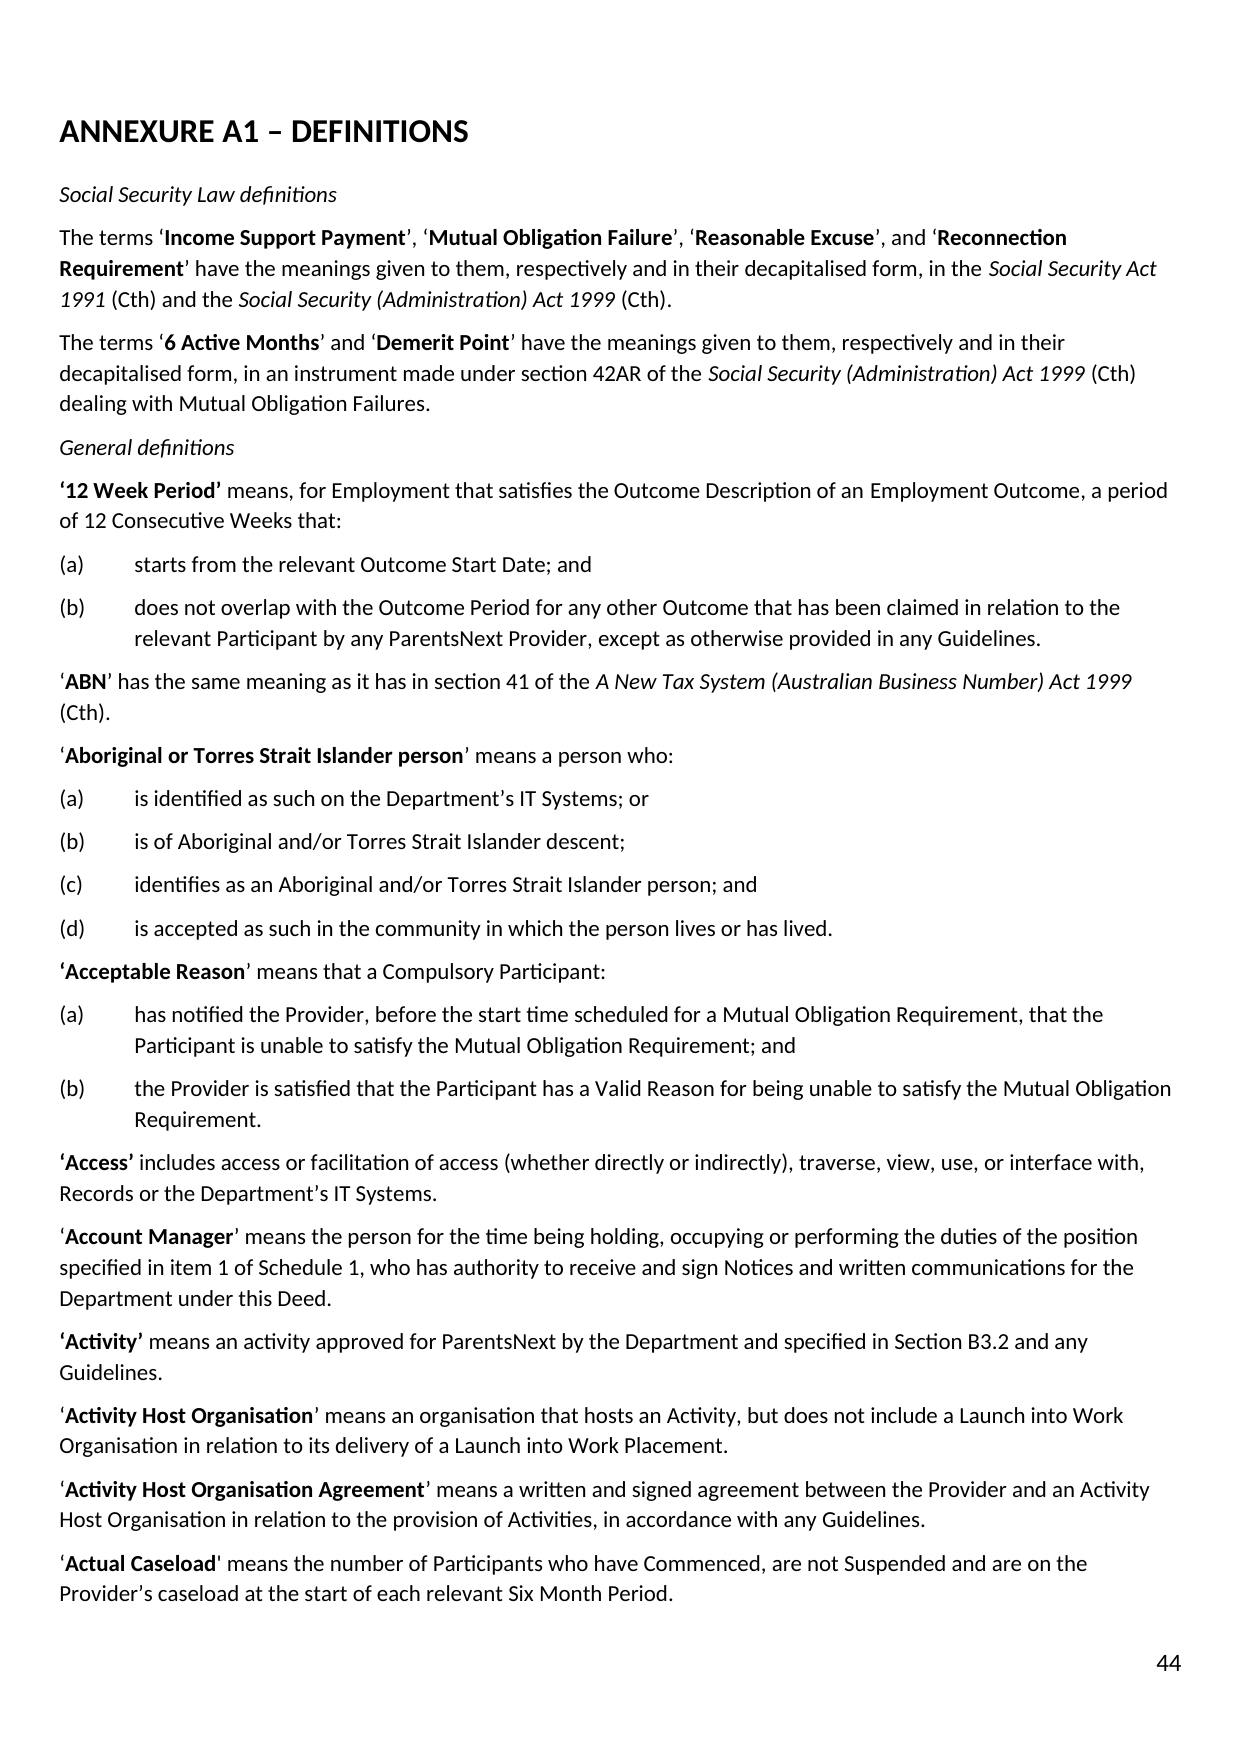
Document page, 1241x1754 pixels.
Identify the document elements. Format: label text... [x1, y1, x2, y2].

text ‘Actual Caseload' means the number of Participants who have Commenced, are not Suspended and are on the Provider’s caseload at the start of each relevant Six Month Period. [59, 1549, 1181, 1607]
list has notified the Provider, before the start time scheduled for a Mutual Obligation Requirement, that the Participant is unable to satisfy the Mutual Obligation Requirement; and [59, 1000, 1181, 1059]
subtitle General definitions [59, 433, 1181, 461]
text ‘Acceptable Reason’ means that a Compulsory Participant: [59, 957, 1181, 985]
text ‘Activity’ means an activity approved for ParentsNext by the Department and specified in Section B3.2 and any Guidelines. [59, 1327, 1181, 1386]
subtitle Social Security Law definitions [59, 180, 1181, 208]
text ‘12 Week Period’ means, for Employment that satisfies the Outcome Description of an Employment Outcome, a period of 12 Consecutive Weeks that: [59, 476, 1181, 534]
text is accepted as such in the community in which the person lives or has lived. [59, 914, 1181, 942]
text starts from the relevant Outcome Start Date; and [59, 550, 1181, 578]
list is identified as such on the Department’s IT Systems; or [59, 784, 1181, 812]
text ‘Account Manager’ means the person for the time being holding, occupying or performing the duties of the position specified in item 1 of Schedule 1, who has authority to receive and sign Notices and written communications for the Department under this Deed. [59, 1222, 1181, 1312]
subtitle Annexure A1 – Definitions [59, 110, 1181, 151]
text ‘Activity Host Organisation’ means an organisation that hosts an Activity, but does not include a Launch into Work Organisation in relation to its delivery of a Launch into Work Placement. [59, 1401, 1181, 1459]
text identifies as an Aboriginal and/or Torres Strait Islander person; and [59, 871, 1181, 899]
text is of Aboriginal and/or Torres Strait Islander descent; [59, 827, 1181, 855]
text ‘Aboriginal or Torres Strait Islander person’ means a person who: [59, 741, 1181, 769]
text does not overlap with the Outcome Period for any other Outcome that has been claimed in relation to the relevant Participant by any ParentsNext Provider, except as otherwise provided in any Guidelines. [59, 593, 1181, 652]
text ‘Access’ includes access or facilitation of access (whether directly or indirectly), traverse, view, use, or interface with, Records or the Department’s IT Systems. [59, 1148, 1181, 1207]
text The terms ‘6 Active Months’ and ‘Demerit Point’ have the meanings given to them, respectively and in their decapitalised form, in an instrument made under section 42AR of the Social Security (Administration) Act 1999 (Cth) dealing with Mutual Obligation Failures. [59, 328, 1181, 417]
text The terms ‘Income Support Payment’, ‘Mutual Obligation Failure’, ‘Reasonable Excuse’, and ‘Reconnection Requirement’ have the meanings given to them, respectively and in their decapitalised form, in the Social Security Act 1991 (Cth) and the Social Security (Administration) Act 1999 (Cth). [59, 223, 1181, 313]
text ‘Activity Host Organisation Agreement’ means a written and signed agreement between the Provider and an Activity Host Organisation in relation to the provision of Activities, in accordance with any Guidelines. [59, 1475, 1181, 1533]
text the Provider is satisfied that the Participant has a Valid Reason for being unable to satisfy the Mutual Obligation Requirement. [59, 1074, 1181, 1133]
text ‘ABN’ has the same meaning as it has in section 41 of the A New Tax System (Australian Business Number) Act 1999 (Cth). [59, 667, 1181, 726]
